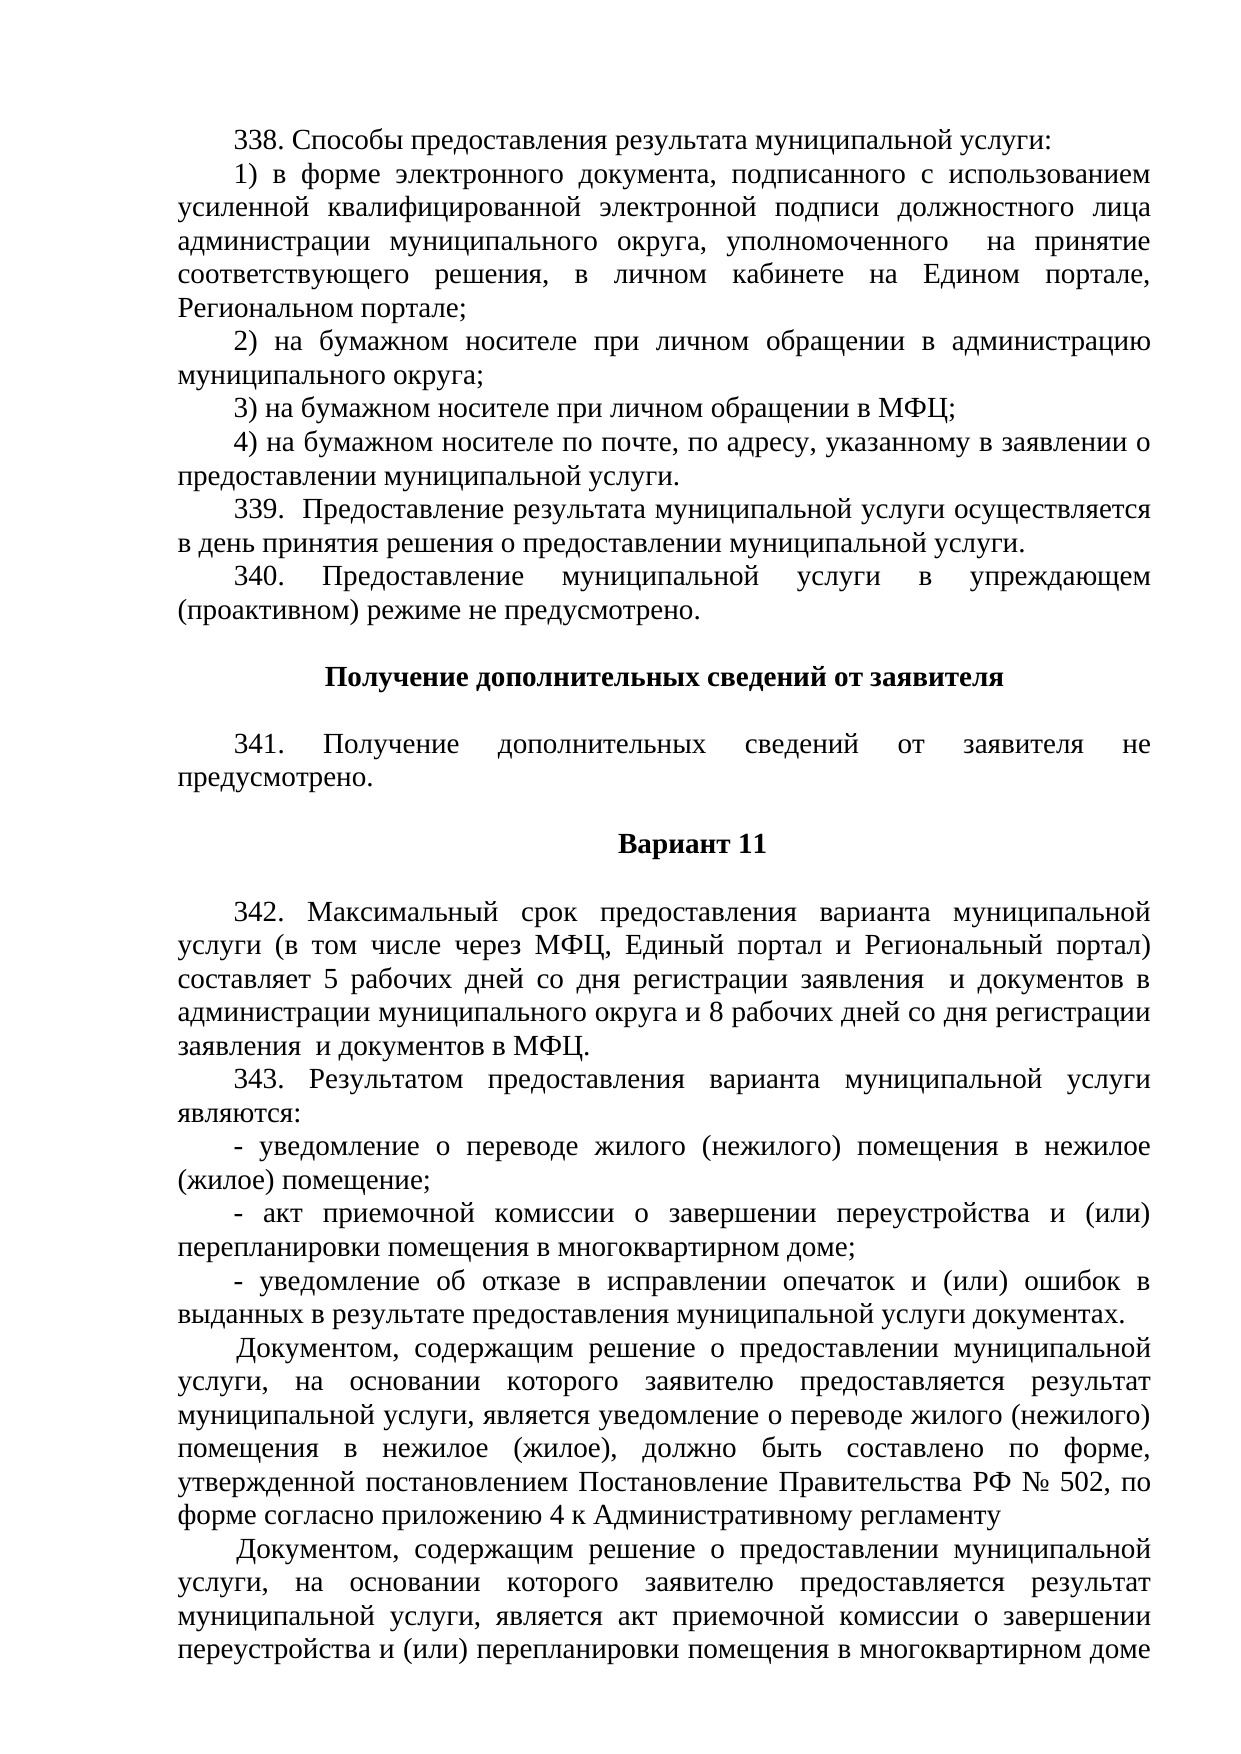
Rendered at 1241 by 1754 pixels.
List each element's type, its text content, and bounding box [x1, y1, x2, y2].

text - акт приемочной комиссии о завершении переустройства и (или) перепланировки помещения в многоквартирном доме; [177, 1196, 1152, 1263]
text - уведомление об отказе в исправлении опечаток и (или) ошибок в выданных в результате предоставления муниципальной услуги документах. [177, 1263, 1152, 1330]
text Документом, содержащим решение о предоставлении муниципальной услуги, на основании которого заявителю предоставляется результат муниципальной услуги, является уведомление о переводе жилого (нежилого) помещения в нежилое (жилое), должно быть составлено по форме, утвержденной постановлением Постановление Правительства РФ № 502, по форме согласно приложению 4 к Административному регламенту [177, 1330, 1152, 1531]
text 343. Результатом предоставления варианта муниципальной услуги являются: [177, 1061, 1152, 1128]
text Получение дополнительных сведений от заявителя [177, 659, 1152, 692]
text 341. Получение дополнительных сведений от заявителя не предусмотрено. [177, 726, 1152, 793]
text 2) на бумажном носителе при личном обращении в администрацию муниципального округа; [177, 323, 1152, 391]
text 4) на бумажном носителе по почте, по адресу, указанному в заявлении о предоставлении муниципальной услуги. [177, 424, 1152, 491]
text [177, 1531, 1152, 1665]
text 3) на бумажном носителе при личном обращении в МФЦ; [177, 391, 1152, 424]
text Вариант 11 [177, 827, 1152, 860]
text 340. Предоставление муниципальной услуги в упреждающем (проактивном) режиме не предусмотрено. [177, 558, 1152, 625]
text - уведомление о переводе жилого (нежилого) помещения в нежилое (жилое) помещение; [177, 1128, 1152, 1196]
text 339. Предоставление результата муниципальной услуги осуществляется в день принятия решения о предоставлении муниципальной услуги. [177, 491, 1152, 558]
text 342. Максимальный срок предоставления варианта муниципальной услуги (в том числе через МФЦ, Единый портал и Региональный портал) составляет 5 рабочих дней со дня регистрации заявления и документов в администрации муниципального округа и 8 рабочих дней со дня регистрации заявления и документов в МФЦ. [177, 894, 1152, 1061]
text 338. Способы предоставления результата муниципальной услуги: [177, 122, 1152, 156]
text 1) в форме электронного документа, подписанного с использованием усиленной квалифицированной электронной подписи должностного лица администрации муниципального округа, уполномоченного на принятие соответствующего решения, в личном кабинете на Едином портале, Региональном портале; [177, 156, 1152, 323]
